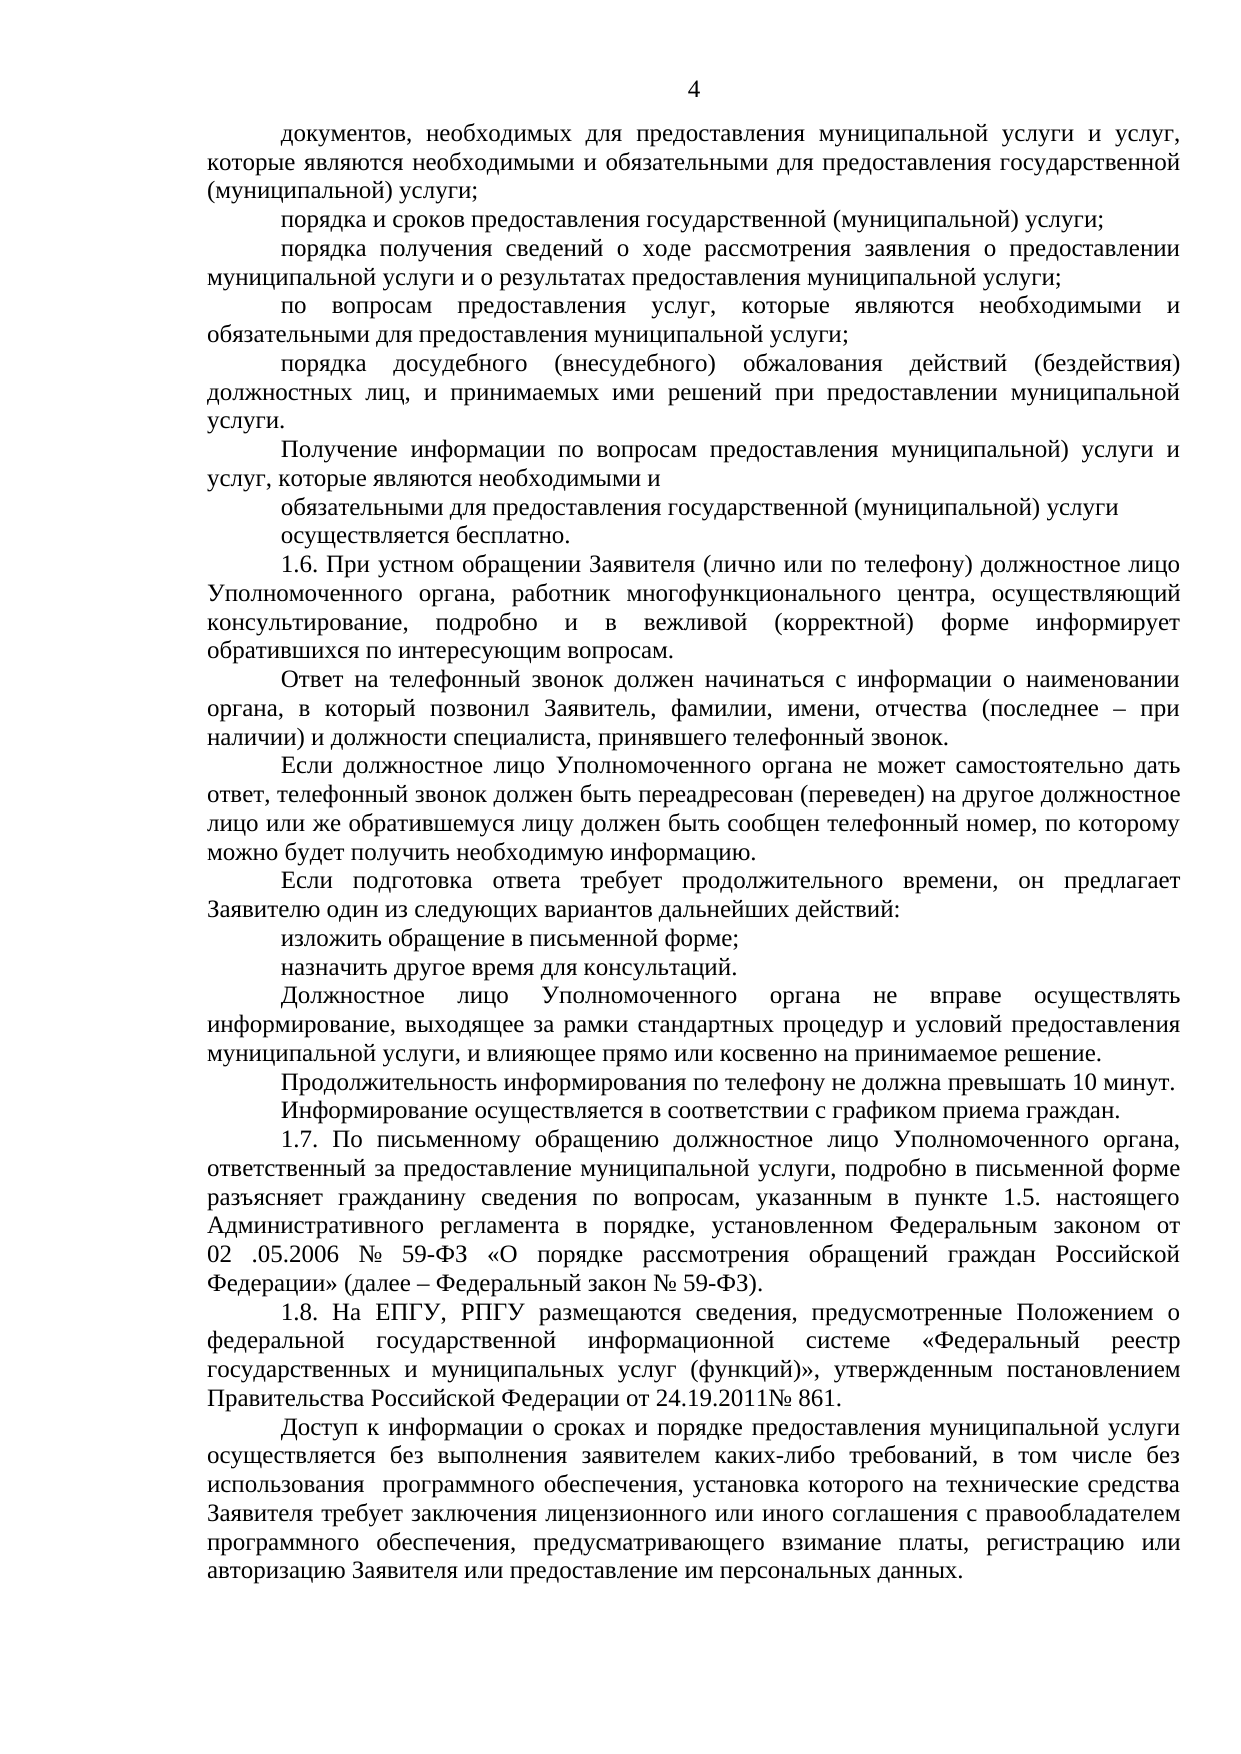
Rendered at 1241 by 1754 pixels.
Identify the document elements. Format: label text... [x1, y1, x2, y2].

text обязательными для предоставления государственной (муниципальной) услуги [207, 492, 1181, 521]
text Если должностное лицо Уполномоченного органа не может самостоятельно дать ответ, телефонный звонок должен быть переадресован (переведен) на другое должностное лицо или же обратившемуся лицу должен быть сообщен телефонный номер, по которому можно будет получить необходимую информацию. [207, 751, 1181, 866]
text порядка получения сведений о ходе рассмотрения заявления о предоставлении муниципальной услуги и о результатах предоставления муниципальной услуги; [207, 233, 1181, 291]
text Получение информации по вопросам предоставления муниципальной) услуги и услуг, которые являются необходимыми и [207, 434, 1181, 492]
text порядка и сроков предоставления государственной (муниципальной) услуги; [207, 204, 1181, 233]
text Продолжительность информирования по телефону не должна превышать 10 минут. [207, 1067, 1181, 1096]
text 1.8. На ЕПГУ, РПГУ размещаются сведения, предусмотренные Положением о федеральной государственной информационной системе «Федеральный реестр государственных и муниципальных услуг (функций)», утвержденным постановлением Правительства Российской Федерации от 24.19.2011№ 861. [207, 1297, 1181, 1412]
text Доступ к информации о сроках и порядке предоставления муниципальной услуги осуществляется без выполнения заявителем каких-либо требований, в том числе без использования программного обеспечения, установка которого на технические средства Заявителя требует заключения лицензионного или иного соглашения с правообладателем программного обеспечения, предусматривающего взимание платы, регистрацию или авторизацию Заявителя или предоставление им персональных данных. [207, 1412, 1181, 1584]
text по вопросам предоставления услуг, которые являются необходимыми и обязательными для предоставления муниципальной услуги; [207, 291, 1181, 348]
text 1.6. При устном обращении Заявителя (лично или по телефону) должностное лицо Уполномоченного органа, работник многофункционального центра, осуществляющий консультирование, подробно и в вежливой (корректной) форме информирует обратившихся по интересующим вопросам. [207, 549, 1181, 664]
text Должностное лицо Уполномоченного органа не вправе осуществлять информирование, выходящее за рамки стандартных процедур и условий предоставления муниципальной услуги, и влияющее прямо или косвенно на принимаемое решение. [207, 981, 1181, 1067]
text 1.7. По письменному обращению должностное лицо Уполномоченного органа, ответственный за предоставление муниципальной услуги, подробно в письменной форме разъясняет гражданину сведения по вопросам, указанным в пункте 1.5. настоящего Административного регламента в порядке, установленном Федеральным законом от 02 .05.2006 № 59-ФЗ «О порядке рассмотрения обращений граждан Российской Федерации» (далее – Федеральный закон № 59-ФЗ). [207, 1124, 1181, 1297]
text осуществляется бесплатно. [207, 521, 1181, 549]
text Ответ на телефонный звонок должен начинаться с информации о наименовании органа, в который позвонил Заявитель, фамилии, имени, отчества (последнее – при наличии) и должности специалиста, принявшего телефонный звонок. [207, 664, 1181, 751]
text порядка досудебного (внесудебного) обжалования действий (бездействия) должностных лиц, и принимаемых ими решений при предоставлении муниципальной услуги. [207, 348, 1181, 434]
text Информирование осуществляется в соответствии с графиком приема граждан. [207, 1096, 1181, 1124]
text Если подготовка ответа требует продолжительного времени, он предлагает Заявителю один из следующих вариантов дальнейших действий: [207, 866, 1181, 923]
text назначить другое время для консультаций. [207, 952, 1181, 981]
text документов, необходимых для предоставления муниципальной услуги и услуг, которые являются необходимыми и обязательными для предоставления государственной (муниципальной) услуги; [207, 118, 1181, 204]
text изложить обращение в письменной форме; [207, 923, 1181, 952]
